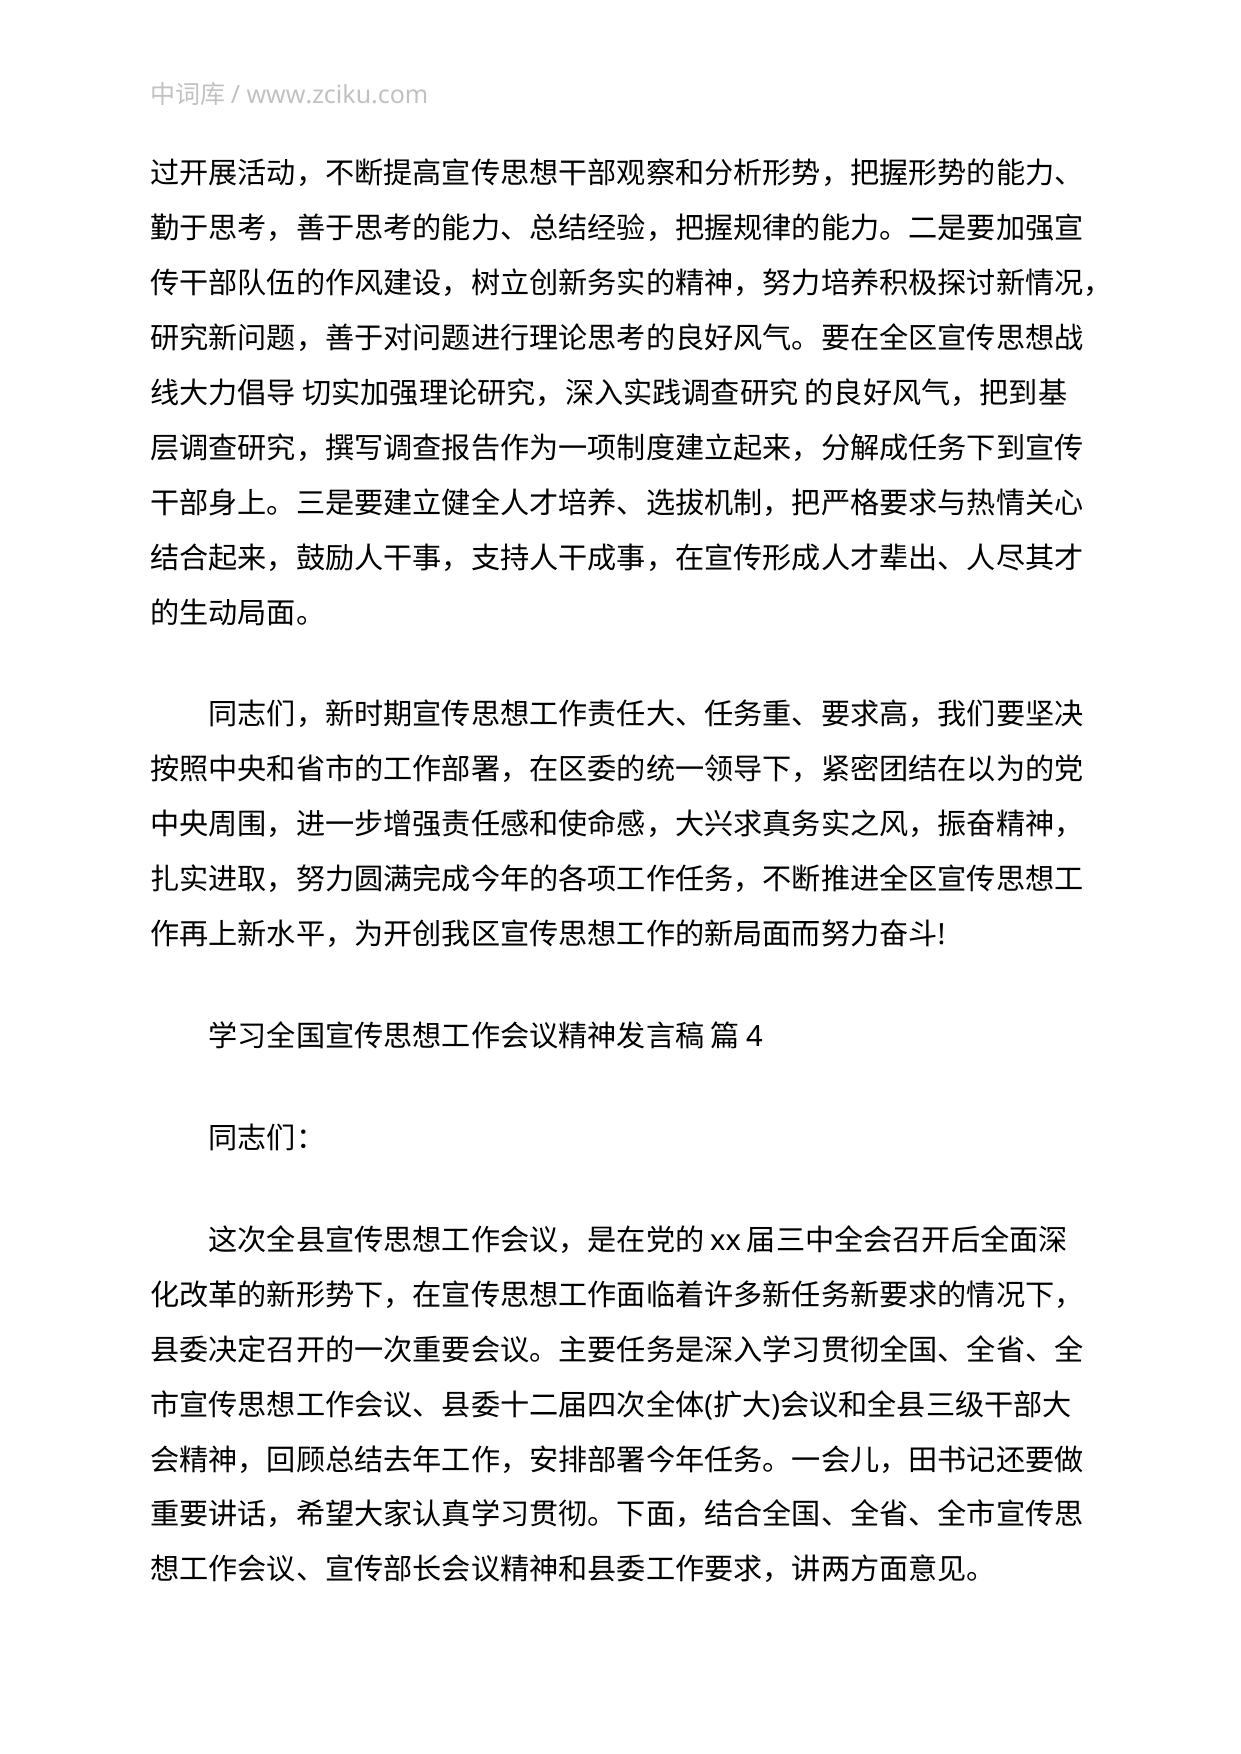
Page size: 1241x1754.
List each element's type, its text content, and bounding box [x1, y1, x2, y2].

text 同志们： [150, 1114, 1090, 1157]
text 这次全县宣传思想工作会议，是在党的xx届三中全会召开后全面深化改革的新形势下，在宣传思想工作面临着许多新任务新要求的情况下，县委决定召开的一次重要会议。主要任务是深入学习贯彻全国、全省、全市宣传思想工作会议、县委十二届四次全体(扩大)会议和全县三级干部大会精神，回顾总结去年工作，安排部署今年任务。一会儿，田书记还要做重要讲话，希望大家认真学习贯彻。下面，结合全国、全省、全市宣传思想工作会议、宣传部长会议精神和县委工作要求，讲两方面意见。 [150, 1216, 1090, 1588]
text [150, 150, 1090, 631]
text 同志们，新时期宣传思想工作责任大、任务重、要求高，我们要坚决按照中央和省市的工作部署，在区委的统一领导下，紧密团结在以为的党中央周围，进一步增强责任感和使命感，大兴求真务实之风，振奋精神，扎实进取，努力圆满完成今年的各项工作任务，不断推进全区宣传思想工作再上新水平，为开创我区宣传思想工作的新局面而努力奋斗! [150, 691, 1090, 953]
text 学习全国宣传思想工作会议精神发言稿 篇4 [150, 1012, 1090, 1055]
